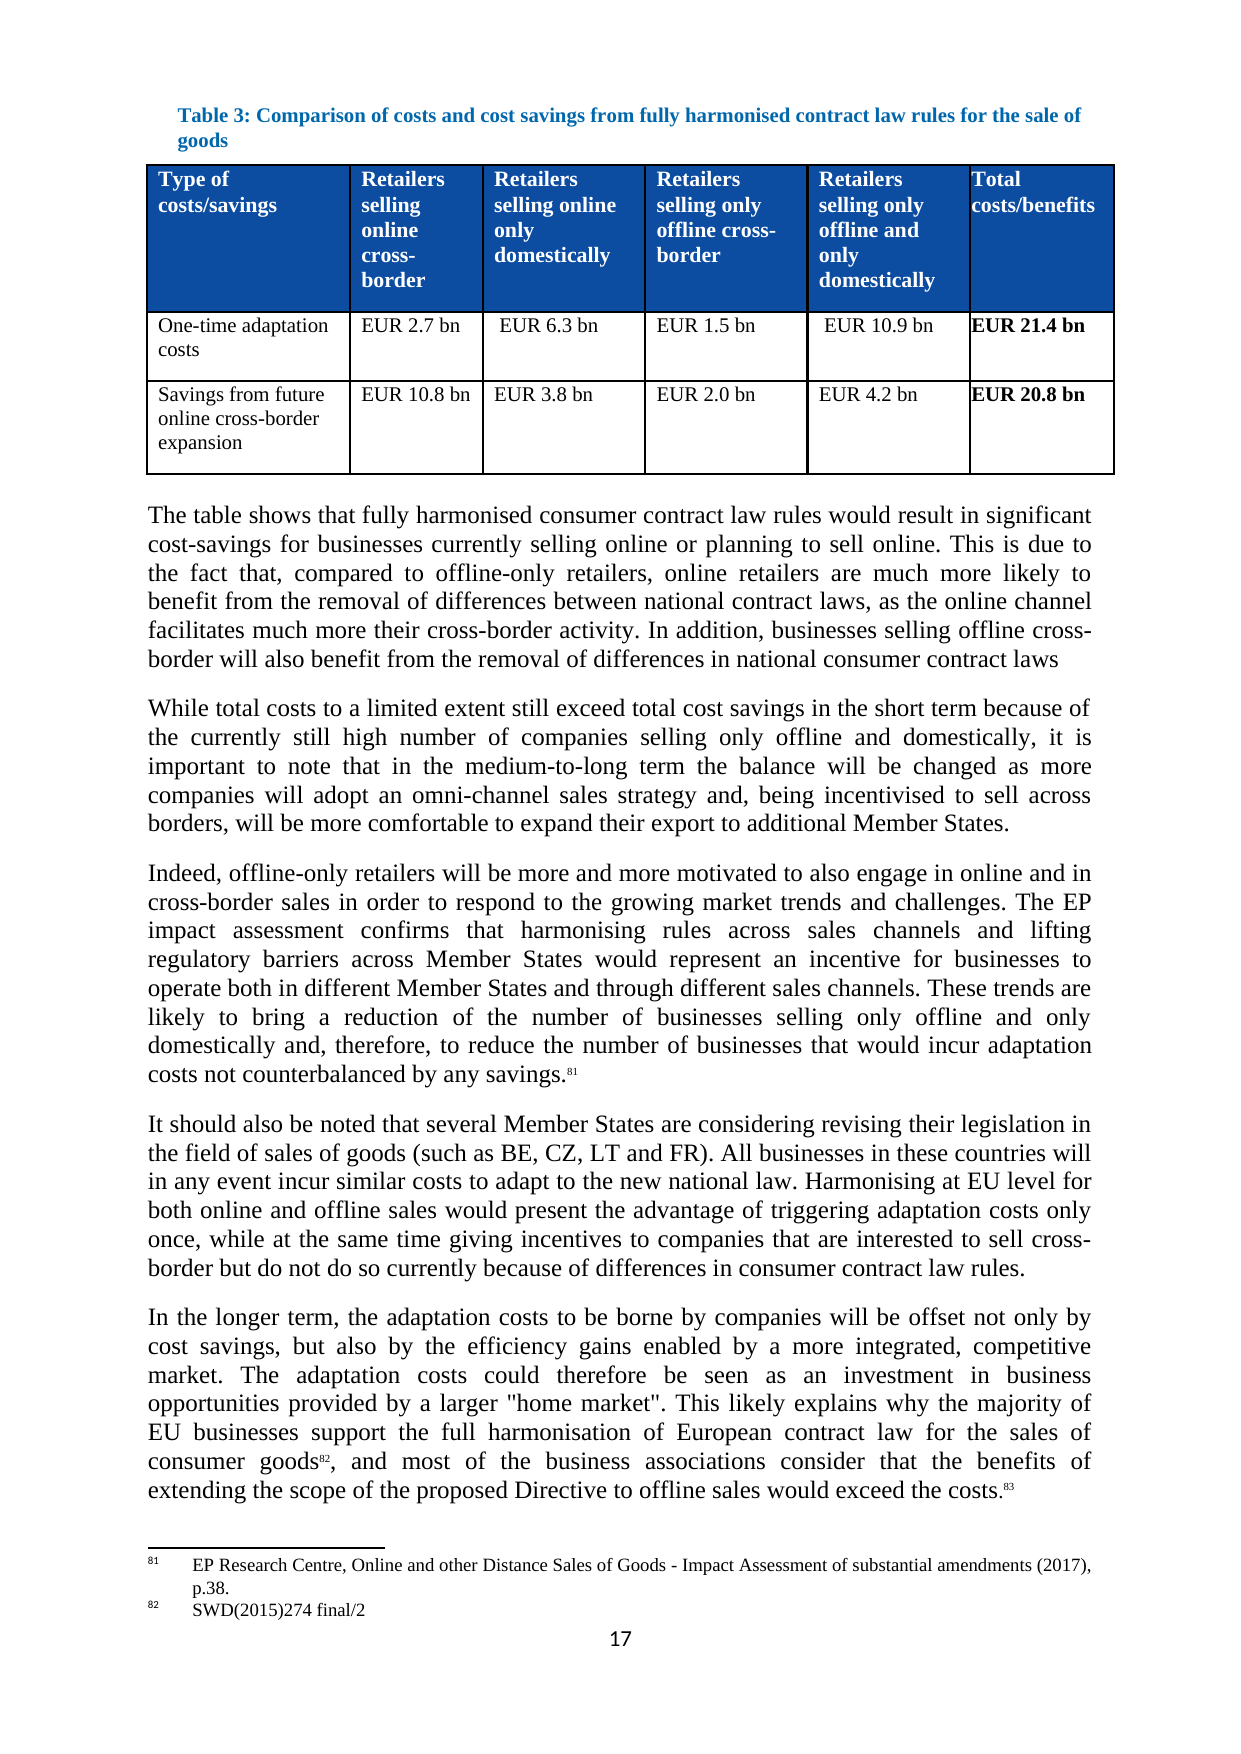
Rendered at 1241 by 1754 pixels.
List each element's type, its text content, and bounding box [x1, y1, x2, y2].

table_header Retailers selling online cross-border [351, 166, 482, 311]
text While total costs to a limited extent still exceed total cost savings in the short term because of the currently still high number of companies selling only offline and domestically, it is important to note that in the medium-to-long term the balance will be changed as more companies will adopt an omni-channel sales strategy and, being incentivised to sell across borders, will be more comfortable to expand their export to additional Member States. [148, 693, 1093, 837]
text Indeed, offline-only retailers will be more and more motivated to also engage in online and in cross-border sales in order to respond to the growing market trends and challenges. The EP impact assessment confirms that harmonising rules across sales channels and lifting regulatory barriers across Member States would represent an incentive for businesses to operate both in different Member States and through different sales channels. These trends are likely to bring a reduction of the number of businesses selling only offline and only domestically and, therefore, to reduce the number of businesses that would incur adaptation costs not counterbalanced by any savings. [148, 858, 1093, 1088]
text Table 3: Comparison of costs and cost savings from fully harmonised contract law rules for the sale of goods [177, 102, 1093, 152]
table_cell EUR 4.2 bn [809, 382, 969, 473]
table_cell EUR 2.7 bn [351, 313, 482, 380]
table_header Total costs/benefits [971, 166, 1113, 311]
table_header Type of costs/savings [148, 166, 349, 311]
table_cell One-time adaptation costs [148, 313, 349, 380]
table_cell EUR 20.8 bn [971, 382, 1113, 473]
text It should also be noted that several Member States are considering revising their legislation in the field of sales of goods (such as BE, CZ, LT and FR). All businesses in these countries will in any event incur similar costs to adapt to the new national law. Harmonising at EU level for both online and offline sales would present the advantage of triggering adaptation costs only once, while at the same time giving incentives to companies that are interested to sell cross-border but do not do so currently because of differences in consumer contract law rules. [148, 1109, 1093, 1281]
table_header Retailers selling only offline and only domestically [809, 166, 969, 311]
table_cell EUR 21.4 bn [971, 313, 1113, 380]
text The table shows that fully harmonised consumer contract law rules would result in significant cost-savings for businesses currently selling online or planning to sell online. This is due to the fact that, compared to offline-only retailers, online retailers are much more likely to benefit from the removal of differences between national contract laws, as the online channel facilitates much more their cross-border activity. In addition, businesses selling offline cross-border will also benefit from the removal of differences in national consumer contract laws [148, 500, 1093, 673]
table_cell EUR 6.3 bn [484, 313, 644, 380]
table_header Retailers selling only offline cross-border [646, 166, 806, 311]
table_header Retailers selling online only domestically [484, 166, 644, 311]
table_cell EUR 2.0 bn [646, 382, 806, 473]
table_cell EUR 1.5 bn [646, 313, 806, 380]
table_cell EUR 3.8 bn [484, 382, 644, 473]
table_cell Savings from future online cross-border expansion [148, 382, 349, 473]
table_cell EUR 10.8 bn [351, 382, 482, 473]
table_cell EUR 10.9 bn [809, 313, 969, 380]
text In the longer term, the adaptation costs to be borne by companies will be offset not only by cost savings, but also by the efficiency gains enabled by a more integrated, competitive market. The adaptation costs could therefore be seen as an investment in business opportunities provided by a larger "home market". This likely explains why the majority of EU businesses support the full harmonisation of European contract law for the sales of consumer goods, and most of the business associations consider that the benefits of extending the scope of the proposed Directive to offline sales would exceed the costs. [148, 1302, 1093, 1503]
